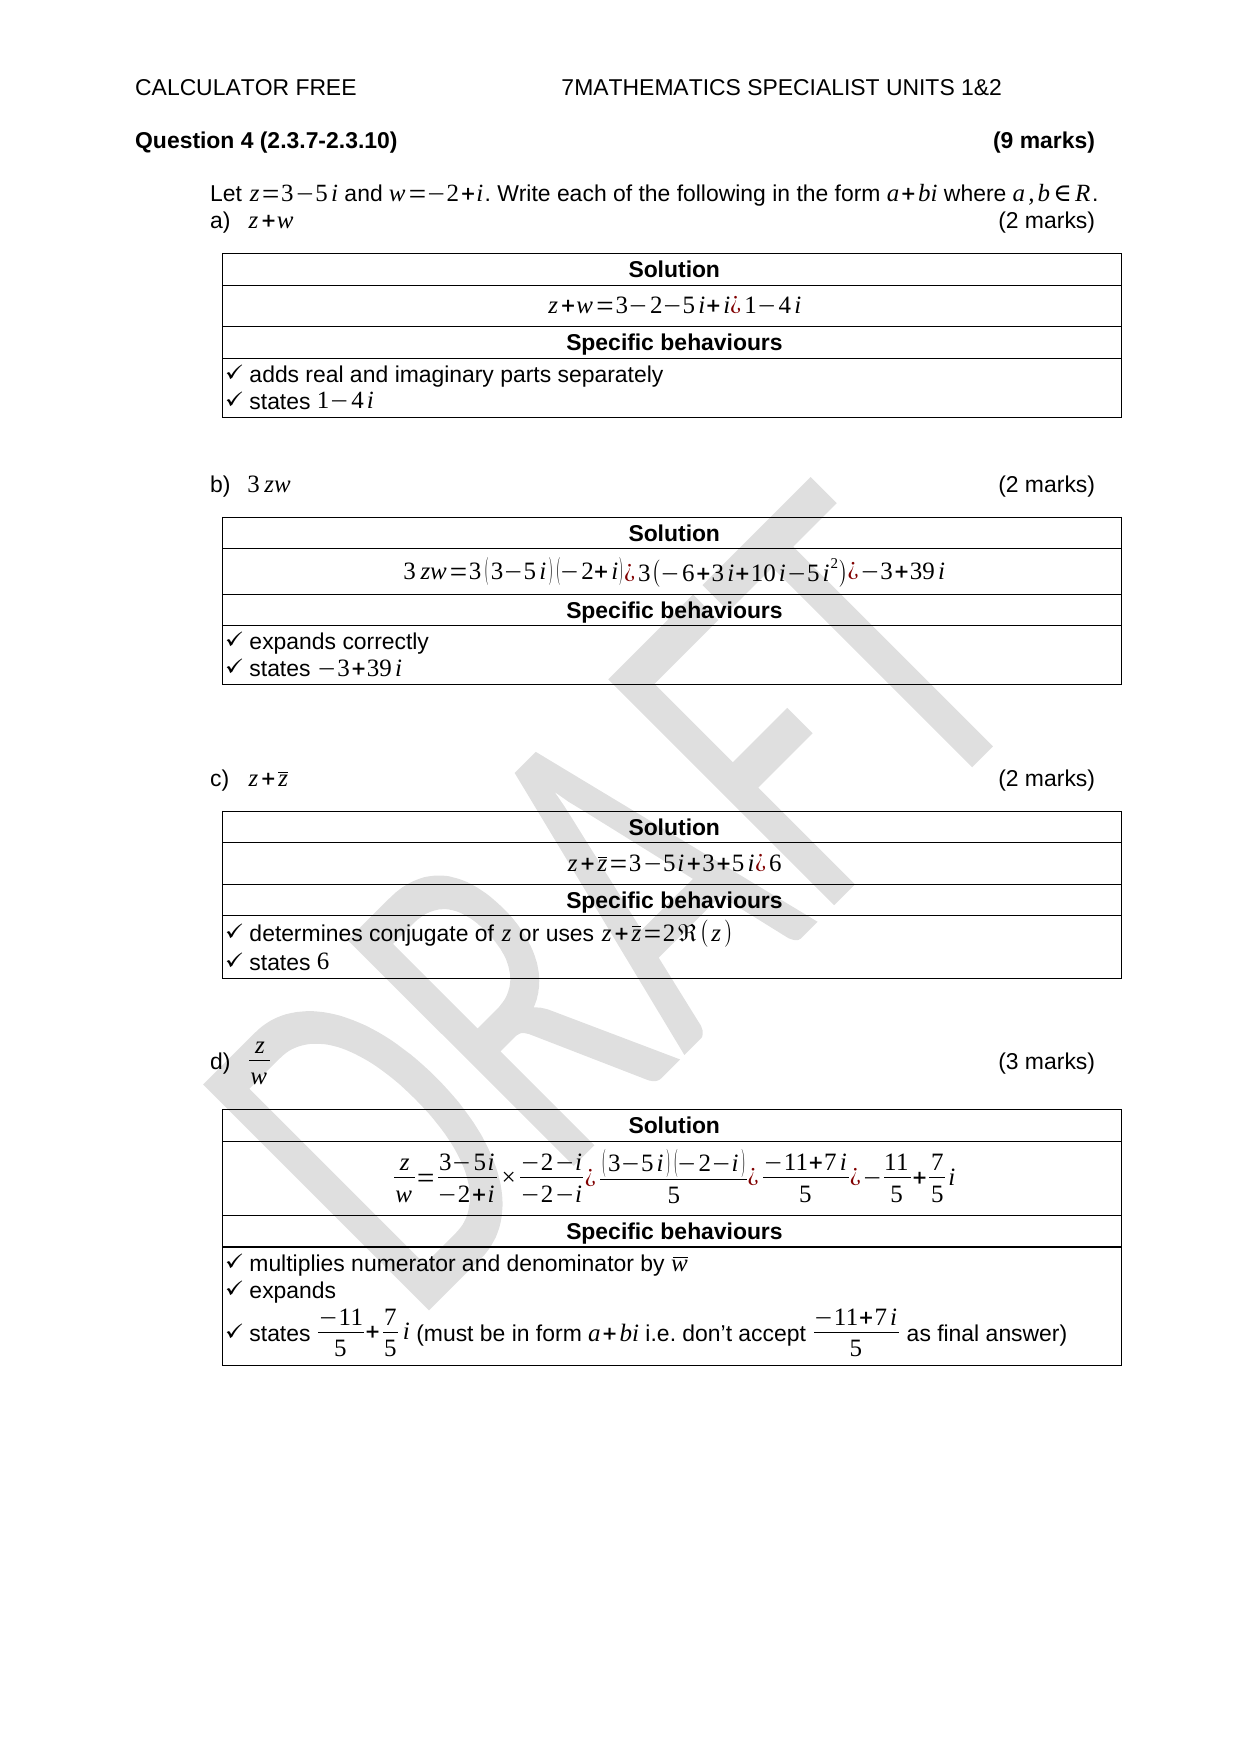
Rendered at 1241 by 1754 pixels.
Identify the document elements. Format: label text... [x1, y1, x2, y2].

table_cell adds real and imaginary parts separately states [223, 359, 1121, 417]
table_cell [223, 549, 1121, 593]
text Question 4 (2.3.7-2.3.10) (9 marks) [135, 127, 1046, 153]
table_header Solution [223, 812, 1121, 842]
text Let and . Write each of the following in the form where . [210, 179, 1105, 207]
list (2 marks) [210, 764, 1105, 792]
table_cell expands correctly states [223, 626, 1121, 684]
table_cell [223, 286, 1121, 326]
table_cell Specific behaviours [223, 885, 1121, 915]
table_cell Specific behaviours [223, 595, 1121, 625]
table_cell [223, 843, 1121, 883]
table_cell Specific behaviours [223, 1216, 1121, 1246]
table_cell Specific behaviours [223, 327, 1121, 357]
list (2 marks) [210, 470, 1105, 498]
table_cell [223, 1142, 1121, 1215]
table_header Solution [223, 518, 1121, 548]
list (3 marks) [210, 1032, 1105, 1091]
list (2 marks) [210, 207, 1105, 234]
table_header Solution [223, 254, 1121, 285]
table_cell multiplies numerator and denominator by expands states (must be in form i.e. don’t accept as final answer) [223, 1248, 1121, 1364]
table_header Solution [223, 1110, 1121, 1141]
table_cell determines conjugate of or uses states [223, 916, 1121, 978]
